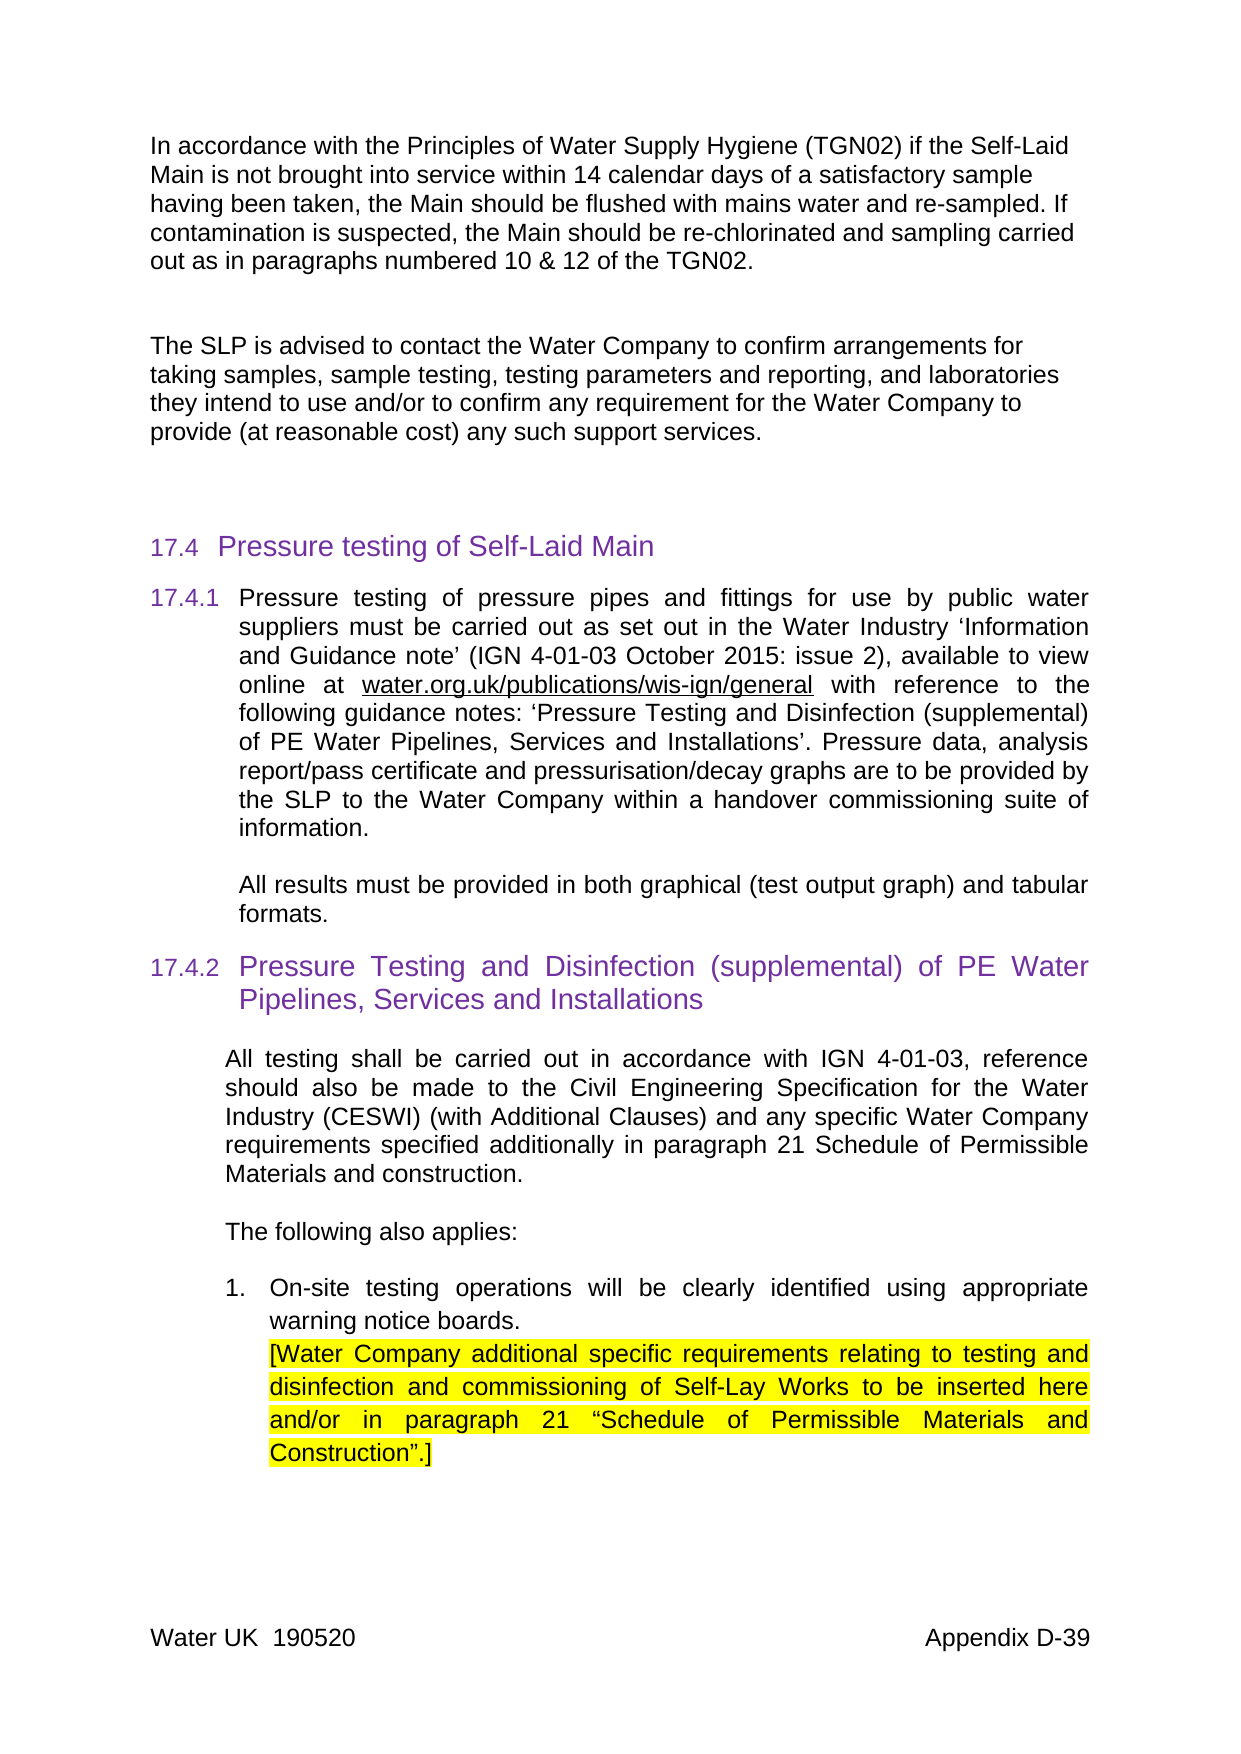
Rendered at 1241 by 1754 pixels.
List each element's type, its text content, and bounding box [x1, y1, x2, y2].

text The following also applies: [225, 1216, 1090, 1245]
subtitle Pressure testing of Self-Laid Main [150, 529, 1090, 562]
text All testing shall be carried out in accordance with IGN 4-01-03, reference should also be made to the Civil Engineering Specification for the Water Industry (CESWI) (with Additional Clauses) and any specific Water Company requirements specified additionally in paragraph 21 Schedule of Permissible Materials and construction. [225, 1044, 1090, 1188]
subtitle Pressure testing of pressure pipes and fittings for use by public water suppliers must be carried out as set out in the Water Industry ‘Information and Guidance note’ (IGN 4-01-03 October 2015: issue 2), available to view online at water.org.uk/publications/wis-ign/general with reference to the following guidance notes: ‘Pressure Testing and Disinfection (supplemental) of PE Water Pipelines, Services and Installations’. Pressure data, analysis report/pass certificate and pressurisation/decay graphs are to be provided by the SLP to the Water Company within a handover commissioning suite of information. [150, 583, 1090, 842]
list On-site testing operations will be clearly identified using appropriate warning notice boards. [225, 1273, 1090, 1335]
text All results must be provided in both graphical (test output graph) and tabular formats. [239, 870, 1090, 928]
text In accordance with the Principles of Water Supply Hygiene (TGN02) if the Self-Laid Main is not brought into service within 14 calendar days of a satisfactory sample having been taken, the Main should be flushed with mains water and re-sampled. If contamination is suspected, the Main should be re-chlorinated and sampling carried out as in paragraphs numbered 10 & 12 of the TGN02. [150, 131, 1090, 275]
subtitle Pressure Testing and Disinfection (supplemental) of PE Water Pipelines, Services and Installations [150, 949, 1090, 1016]
text The SLP is advised to contact the Water Company to confirm arrangements for taking samples, sample testing, testing parameters and reporting, and laboratories they intend to use and/or to confirm any requirement for the Water Company to provide (at reasonable cost) any such support services. [150, 331, 1090, 446]
list [Water Company additional specific requirements relating to testing and disinfection and commissioning of Self-Lay Works to be inserted here and/or in paragraph 21 “Schedule of Permissible Materials and Construction”.] [269, 1434, 1090, 1467]
